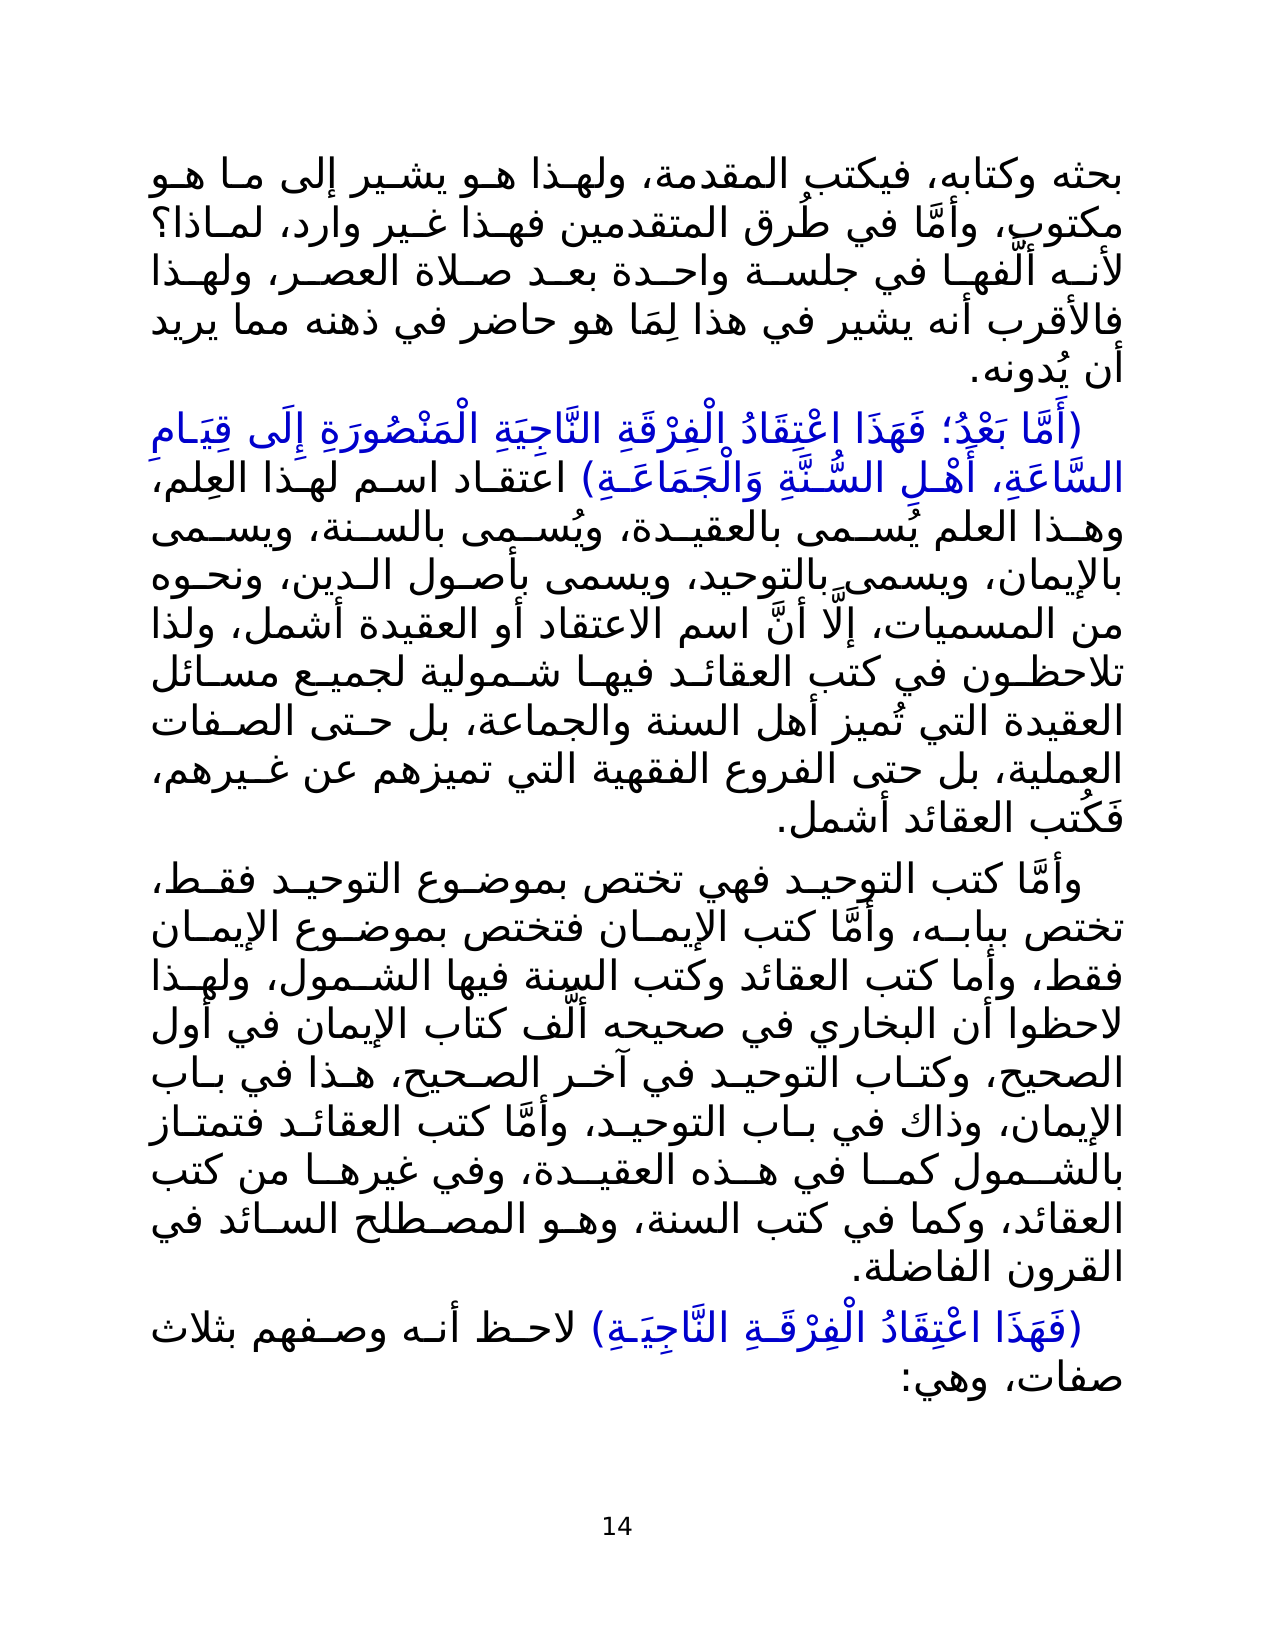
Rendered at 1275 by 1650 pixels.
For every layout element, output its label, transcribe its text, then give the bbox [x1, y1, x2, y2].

text (فَهَذَا اعْتِقَادُ الْفِرْقَةِ النَّاجِيَةِ) لاحظ أنه وصفهم بثلاث صفات، وهي: [150, 1304, 1125, 1401]
text (أَمَّا بَعْدُ؛ فَهَذَا اعْتِقَادُ الْفِرْقَةِ النَّاجِيَةِ الْمَنْصُورَةِ إِلَى قِيَامِ السَّاعَةِ‏، أَهْلِ السُّنَّةِ وَالْجَمَاعَةِ) اعتقاد اسم لهذا العِلم، وهذا العلم يُسمى بالعقيدة، ويُسمى بالسنة، ويسمى بالإيمان، ويسمى بالتوحيد، ويسمى بأصول الدين، ونحوه من المسميات، إلَّا أنَّ اسم الاعتقاد أو العقيدة أشمل، ولذا تلاحظون في كتب العقائد فيها شمولية لجميع مسائل العقيدة التي تُميز أهل السنة والجماعة، بل حتى الصفات العملية، بل حتى الفروع الفقهية التي تميزهم عن غيرهم، فَكُتب العقائد أشمل. [150, 405, 1125, 842]
text وأمَّا كتب التوحيد فهي تختص بموضوع التوحيد فقط، تختص ببابه، وأمَّا كتب الإيمان فتختص بموضوع الإيمان فقط، وأما كتب العقائد وكتب السنة فيها الشمول، ولهذا لاحظوا أن البخاري في صحيحه ألَّف كتاب الإيمان في أول الصحيح، وكتاب التوحيد في آخر الصحيح، هذا في باب الإيمان، وذاك في باب التوحيد، وأمَّا كتب العقائد فتمتاز بالشمول كما في هذه العقيدة، وفي غيرها من كتب العقائد، وكما في كتب السنة، وهو المصطلح السائد في القرون الفاضلة. [150, 854, 1125, 1291]
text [150, 150, 1125, 393]
